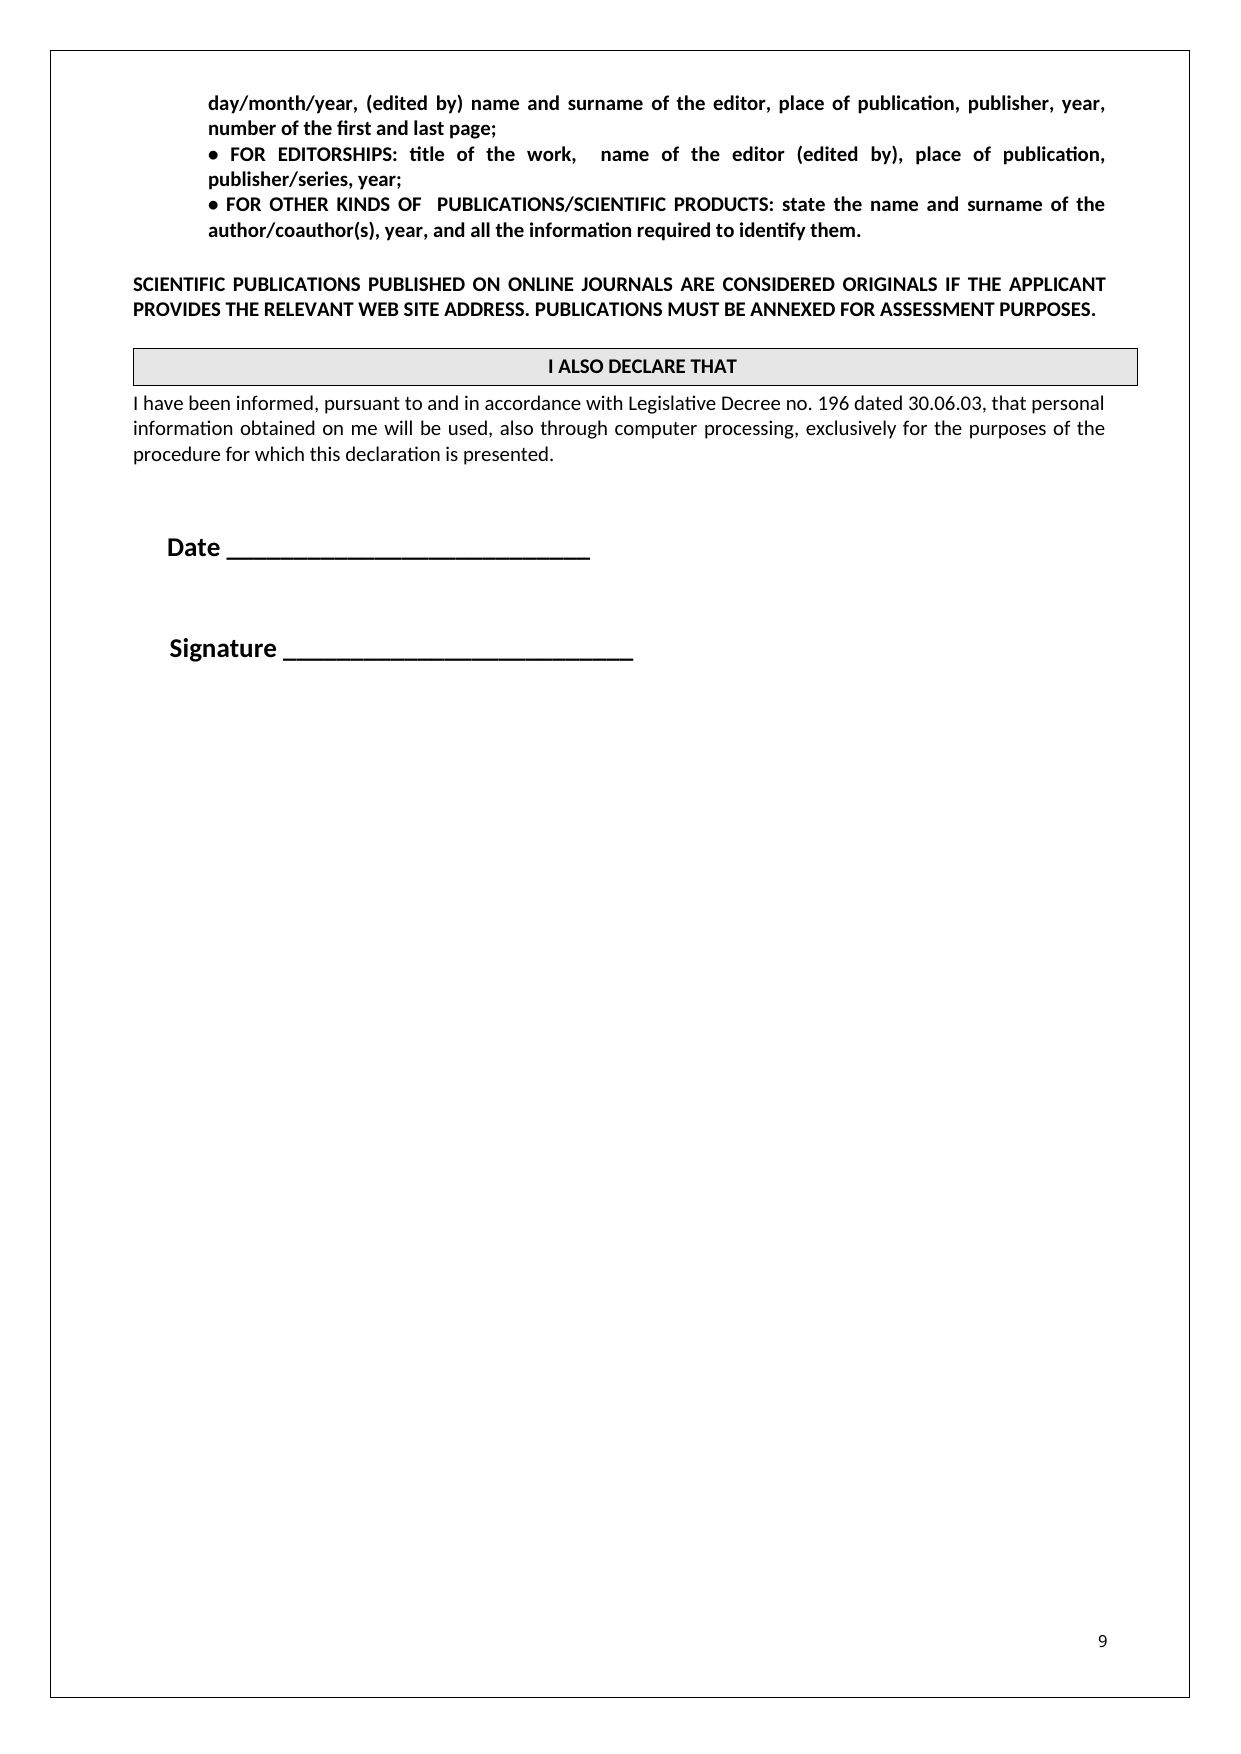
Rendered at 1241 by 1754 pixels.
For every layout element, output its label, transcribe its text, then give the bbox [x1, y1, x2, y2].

table_header I ALSO DECLARE THAT [134, 349, 1137, 385]
text Date ___________________________ [133, 530, 1048, 563]
text • FOR OTHER KINDS OF PUBLICATIONS/SCIENTIFIC PRODUCTS: state the name and surname of the author/coauthor(s), year, and all the information required to identify them. [208, 192, 1107, 242]
text Scientific publications published on online journals are considered originals if the applicant provides the relevant web site address. Publications must be annexed for assessment purposes. [133, 271, 1107, 322]
text I have been informed, pursuant to and in accordance with Legislative Decree no. 196 dated 30.06.03, that personal information obtained on me will be used, also through computer processing, exclusively for the purposes of the procedure for which this declaration is presented. [133, 390, 1107, 466]
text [208, 90, 1107, 141]
text • FOR EDITORSHIPS: title of the work, name of the editor (edited by), place of publication, publisher/series, year; [208, 141, 1107, 192]
text Signature __________________________ [133, 631, 1048, 664]
